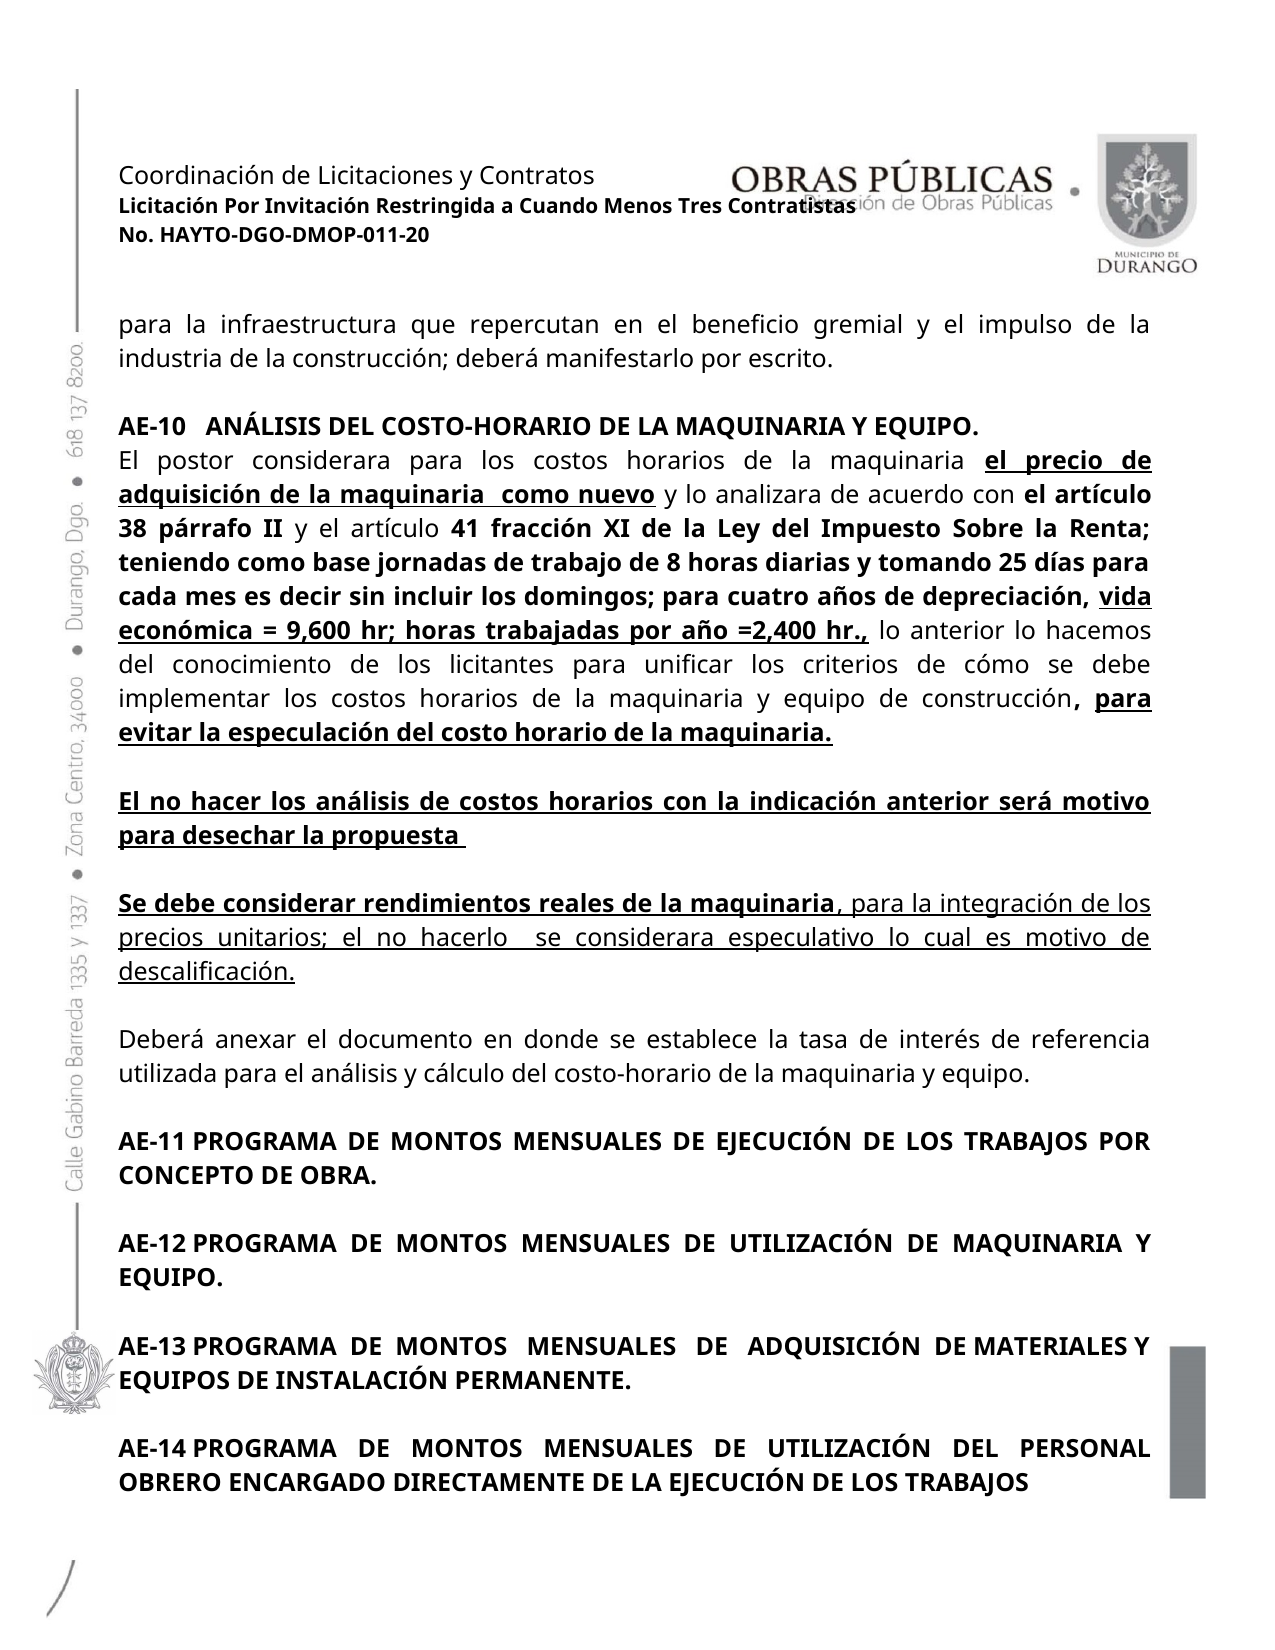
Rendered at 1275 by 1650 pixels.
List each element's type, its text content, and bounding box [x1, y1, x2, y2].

text Se debe considerar rendimientos reales de la maquinaria, para la integración de los precios unitarios; el no hacerlo se considerara especulativo lo cual es motivo de descalificación. [118, 885, 1152, 988]
text AE-10 ANÁLISIS DEL COSTO-HORARIO DE EQUIPO. [118, 408, 1152, 443]
text AE-14 PROGRAMA DE MONTOS MENSUALES DE UTILIZACIÓN DEL PERSONAL OBRERO ENCARGADO DIRECTAMENTE DE LOS TRABAJOS [118, 1430, 1152, 1498]
text AE-13 PROGRAMA DE MONTOS MENSUALES DE ADQUISICIÓN DE MATERIALES Y EQUIPOS DE INSTALACIÓN PERMANENTE. [118, 1328, 1152, 1396]
text El postor considerara para los costos horarios de la maquinaria el precio de adquisición de la maquinaria como nuevo y lo analizara de acuerdo con el artículo 38 párrafo II y el artículo 41 fracción XI de del Impuesto Sobre ; teniendo como base jornadas de trabajo de 8 horas diarias y tomando 25 días para cada mes es decir sin incluir los domingos; para cuatro años de depreciación, vida económica = 9,600 hr; horas trabajadas por año =2,400 hr., lo anterior lo hacemos del conocimiento de los licitantes para unificar los criterios de cómo se debe implementar los costos horarios de la maquinaria y equipo de construcción, para evitar la especulación del costo horario de la maquinaria. [118, 443, 1152, 749]
text AE-12 PROGRAMA DE MONTOS MENSUALES DE UTILIZACIÓN DE MAQUINARIA Y EQUIPO. [118, 1226, 1152, 1294]
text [118, 306, 1152, 374]
text Deberá anexar el documento en donde se establece la tasa de interés de referencia utilizada para el análisis y cálculo del costo-horario de la maquinaria y equipo. [118, 1022, 1152, 1090]
picture [31, 89, 1206, 1650]
text El no hacer los análisis de costos horarios con la indicación anterior será motivo para desechar la propuesta [118, 783, 1152, 851]
text AE-11 PROGRAMA DE MONTOS MENSUALES DE EJECUCIÓN DE LOS TRABAJOS POR CONCEPTO DE OBRA. [118, 1124, 1152, 1192]
